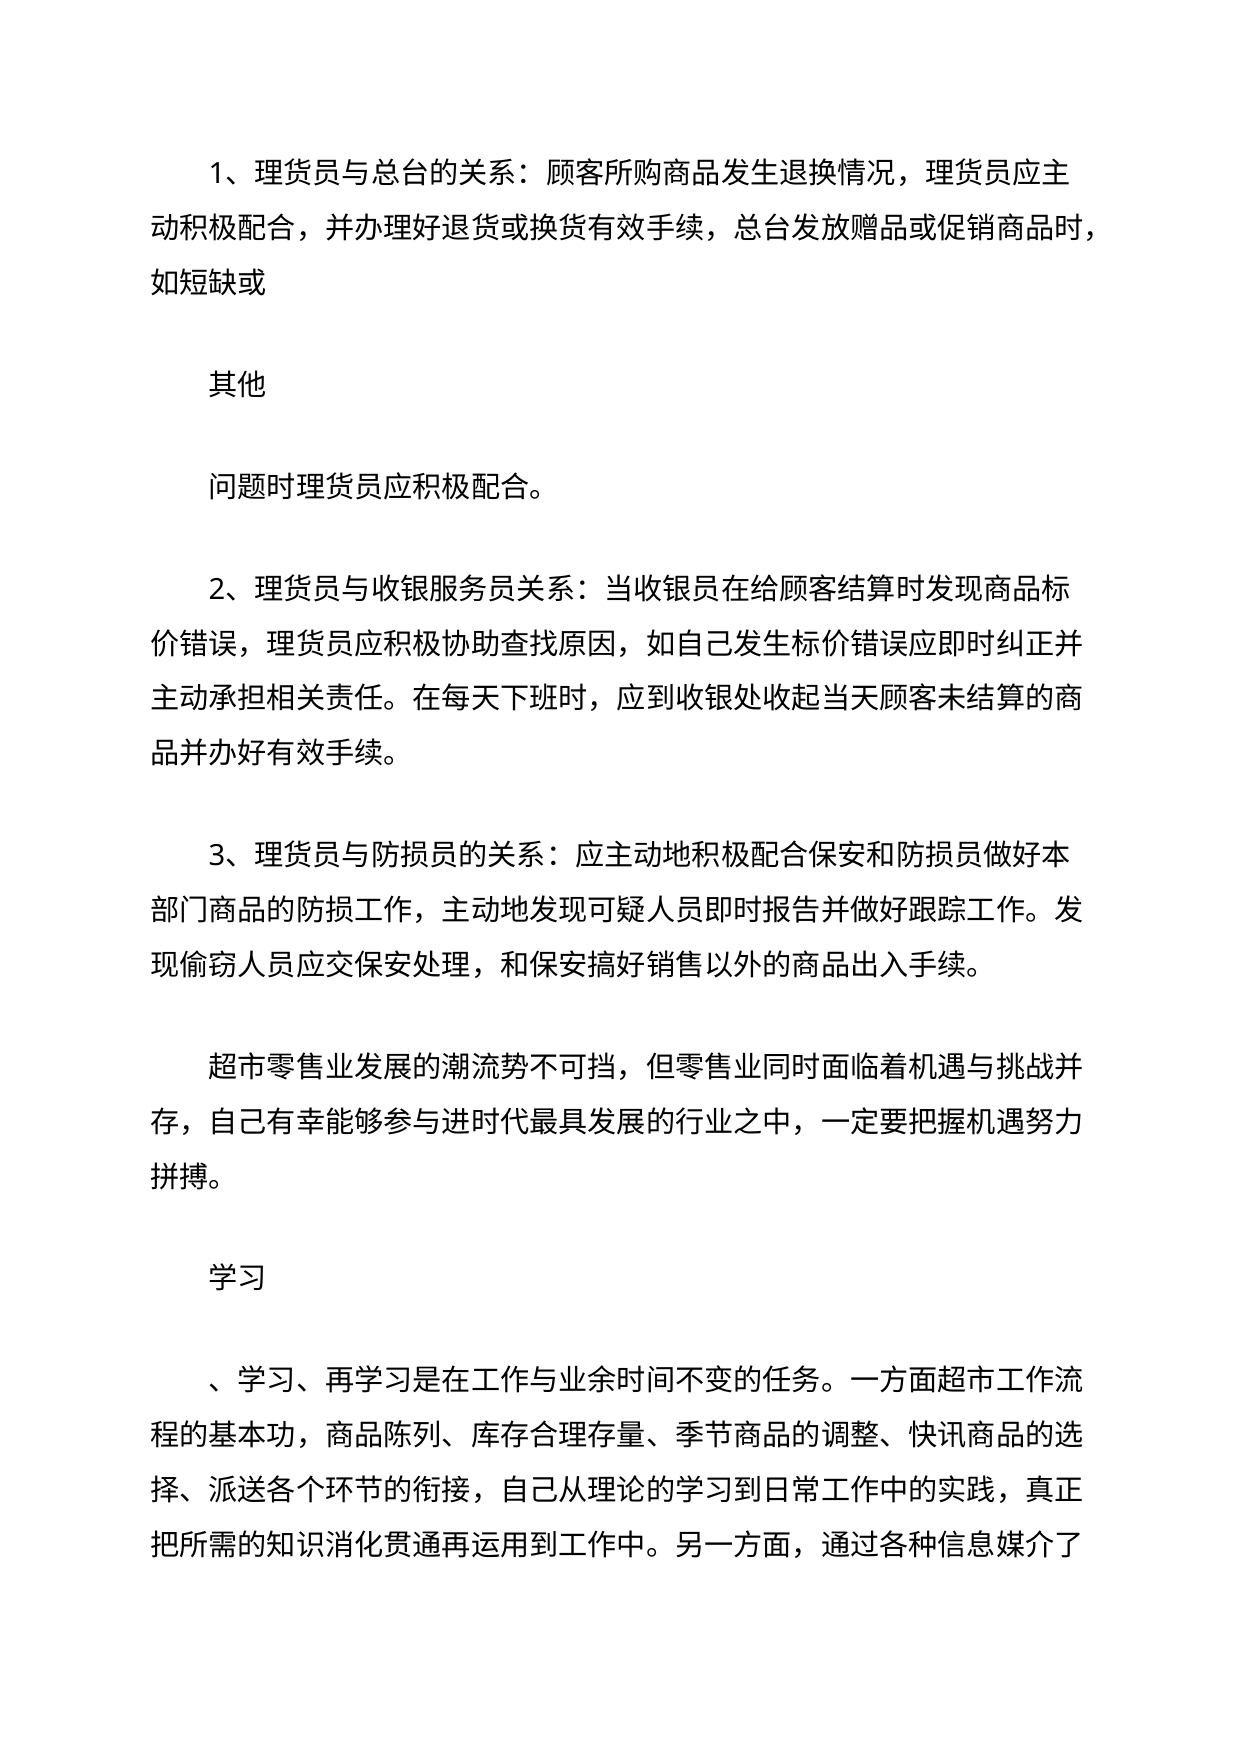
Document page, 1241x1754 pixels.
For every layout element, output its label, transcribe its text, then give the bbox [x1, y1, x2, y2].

text 问题时理货员应积极配合。 [150, 463, 1090, 506]
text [150, 1357, 1090, 1564]
text 3、理货员与防损员的关系：应主动地积极配合保安和防损员做好本部门商品的防损工作，主动地发现可疑人员即时报告并做好跟踪工作。发现偷窃人员应交保安处理，和保安搞好销售以外的商品出入手续。 [150, 832, 1090, 984]
text 2、理货员与收银服务员关系：当收银员在给顾客结算时发现商品标价错误，理货员应积极协助查找原因，如自己发生标价错误应即时纠正并主动承担相关责任。在每天下班时，应到收银处收起当天顾客未结算的商品并办好有效手续。 [150, 565, 1090, 772]
text 1、理货员与总台的关系：顾客所购商品发生退换情况，理货员应主动积极配合，并办理好退货或换货有效手续，总台发放赠品或促销商品时，如短缺或 [150, 150, 1090, 302]
text 其他 [150, 362, 1090, 404]
text 超市零售业发展的潮流势不可挡，但零售业同时面临着机遇与挑战并存，自己有幸能够参与进时代最具发展的行业之中，一定要把握机遇努力拼搏。 [150, 1043, 1090, 1196]
text 学习 [150, 1255, 1090, 1297]
